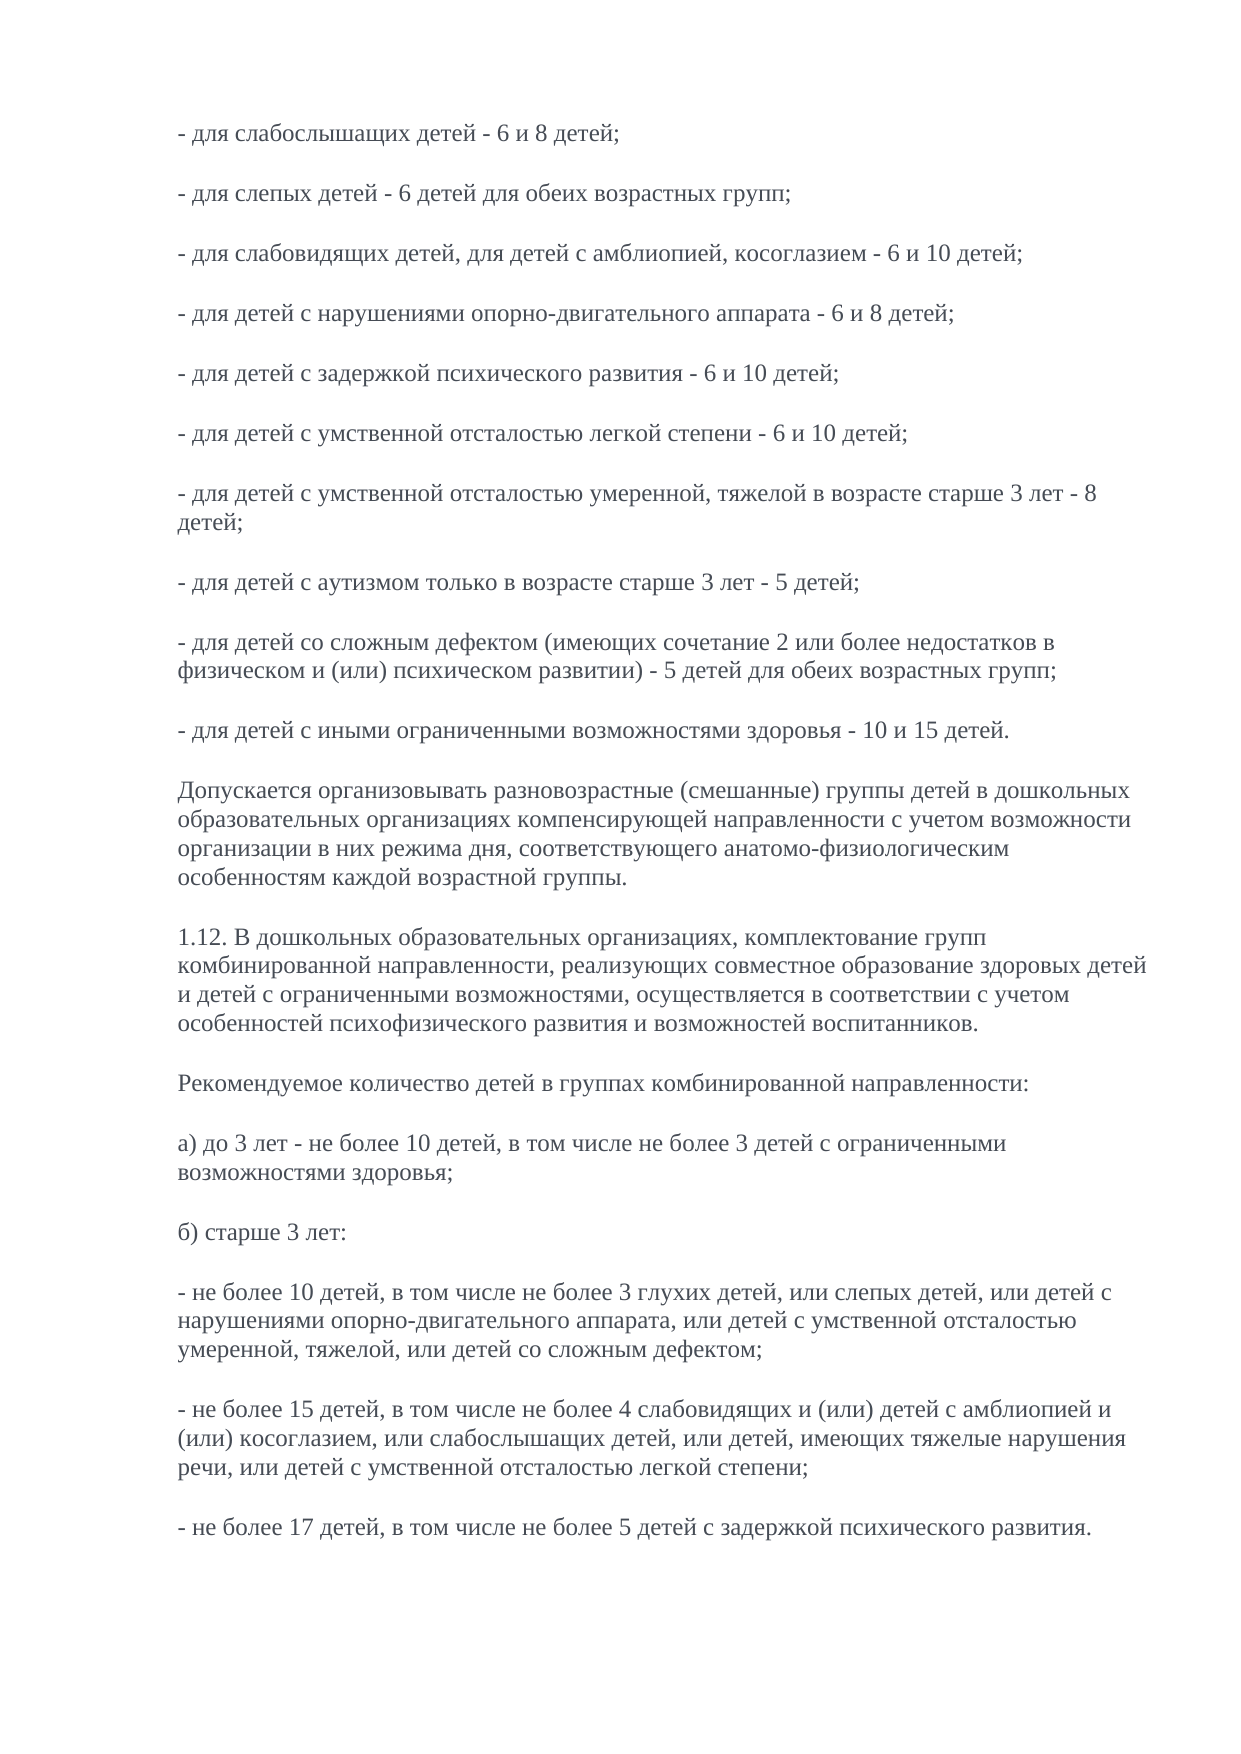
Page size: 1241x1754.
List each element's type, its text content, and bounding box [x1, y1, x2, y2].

text - для детей с умственной отсталостью умеренной, тяжелой в возрасте старше 3 лет - 8 детей; [177, 478, 1152, 536]
text Рекомендуемое количество детей в группах комбинированной направленности: [177, 1068, 1152, 1097]
text б) старше 3 лет: [177, 1217, 1152, 1246]
text - для детей с иными ограниченными возможностями здоровья - 10 и 15 детей. [177, 716, 1152, 744]
text Допускается организовывать разновозрастные (смешанные) группы детей в дошкольных образовательных организациях компенсирующей направленности с учетом возможности организации в них режима дня, соответствующего анатомо-физиологическим особенностям каждой возрастной группы. [177, 776, 1152, 891]
text а) до 3 лет - не более 10 детей, в том числе не более 3 детей с ограниченными возможностями здоровья; [177, 1128, 1152, 1186]
text 1.12. В дошкольных образовательных организациях, комплектование групп комбинированной направленности, реализующих совместное образование здоровых детей и детей с ограниченными возможностями, осуществляется в соответствии с учетом особенностей психофизического развития и возможностей воспитанников. [177, 922, 1152, 1037]
text - не более 10 детей, в том числе не более 3 глухих детей, или слепых детей, или детей с нарушениями опорно-двигательного аппарата, или детей с умственной отсталостью умеренной, тяжелой, или детей со сложным дефектом; [177, 1277, 1152, 1363]
text - для детей с нарушениями опорно-двигательного аппарата - 6 и 8 детей; [177, 298, 1152, 327]
text - для слабовидящих детей, для детей с амблиопией, косоглазием - 6 и 10 детей; [177, 238, 1152, 267]
text - для слепых детей - 6 детей для обеих возрастных групп; [177, 178, 1152, 207]
text - для детей с умственной отсталостью легкой степени - 6 и 10 детей; [177, 418, 1152, 447]
text - не более 15 детей, в том числе не более 4 слабовидящих и (или) детей с амблиопией и (или) косоглазием, или слабослышащих детей, или детей, имеющих тяжелые нарушения речи, или детей с умственной отсталостью легкой степени; [177, 1394, 1152, 1481]
text - для детей с аутизмом только в возрасте старше 3 лет - 5 детей; [177, 567, 1152, 596]
text - для детей со сложным дефектом (имеющих сочетание 2 или более недостатков в физическом и (или) психическом развитии) - 5 детей для обеих возрастных групп; [177, 627, 1152, 684]
text - для детей с задержкой психического развития - 6 и 10 детей; [177, 358, 1152, 387]
text - для слабослышащих детей - 6 и 8 детей; [177, 118, 1152, 147]
text - не более 17 детей, в том числе не более 5 детей с задержкой психического развития. [177, 1512, 1152, 1541]
